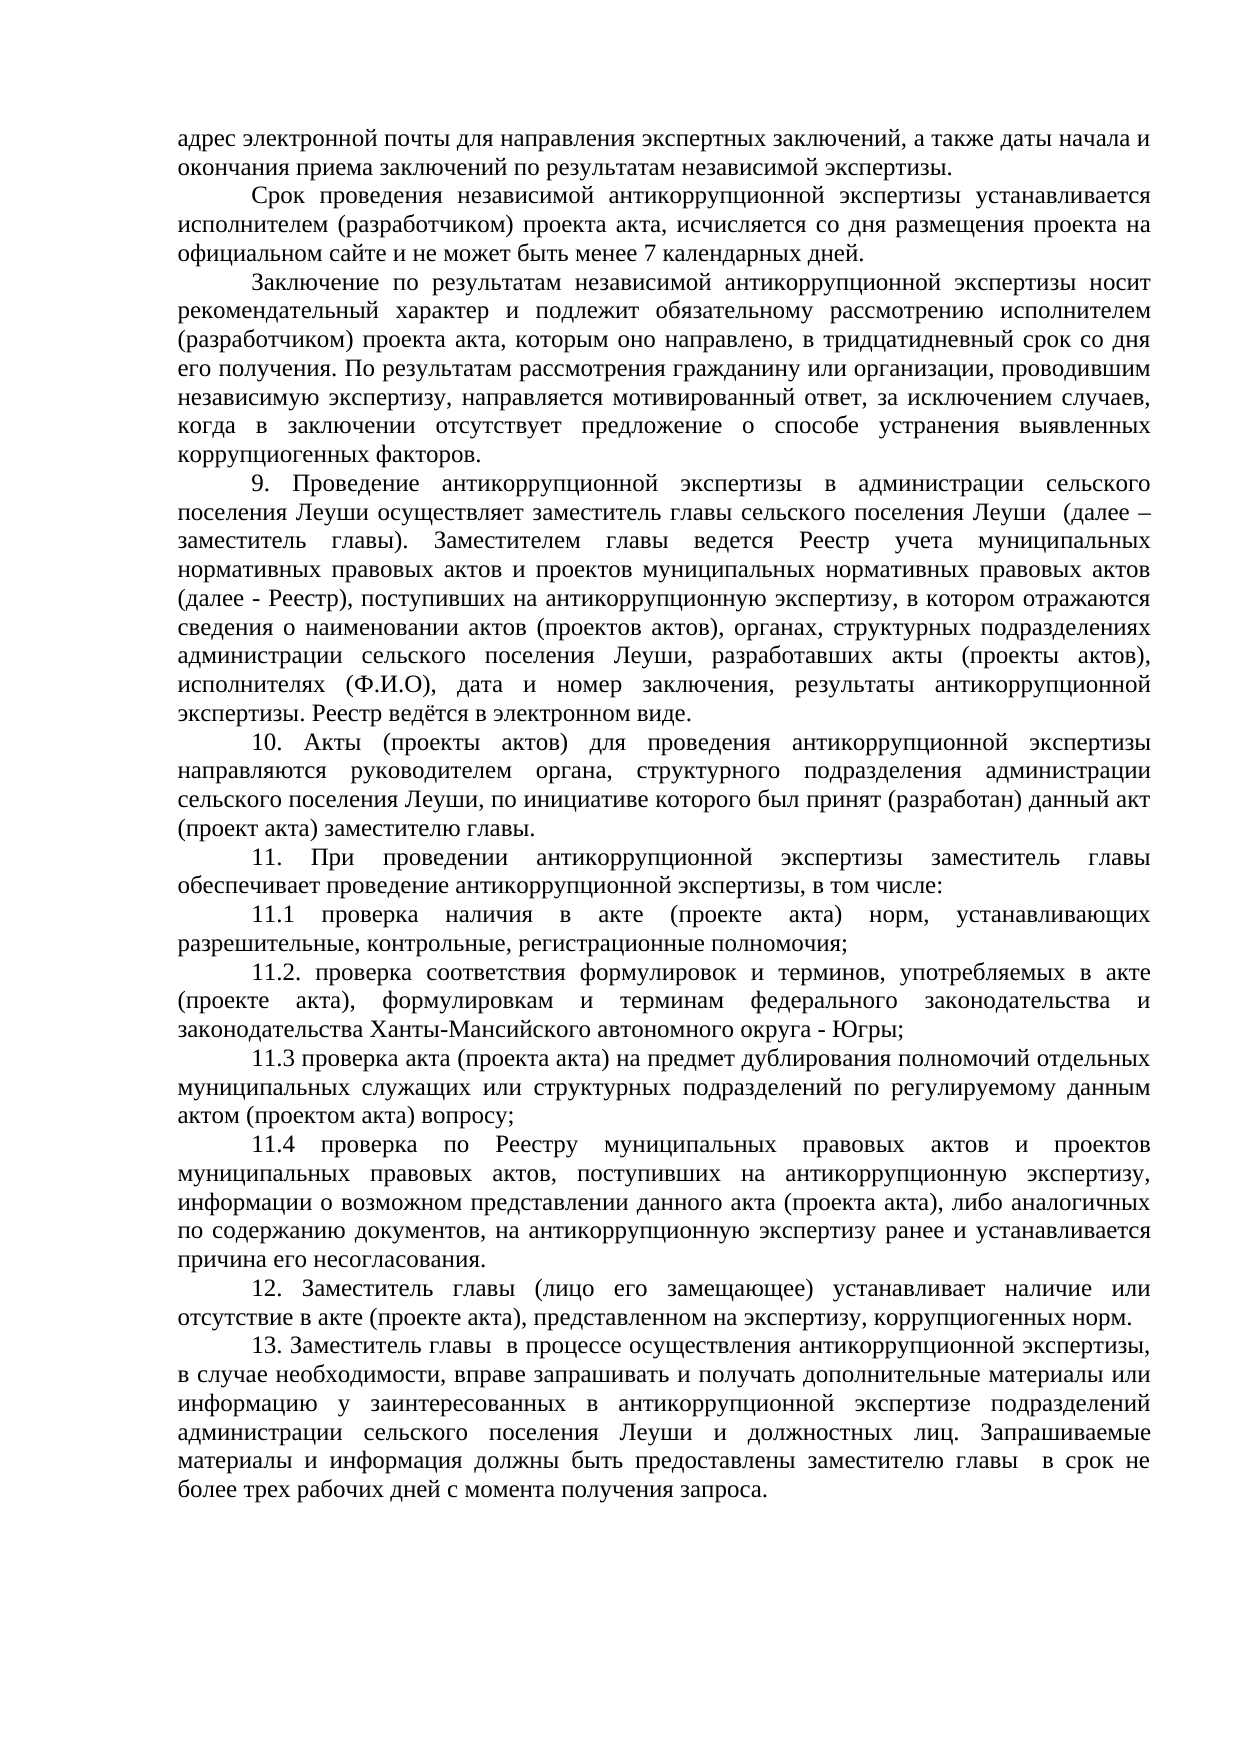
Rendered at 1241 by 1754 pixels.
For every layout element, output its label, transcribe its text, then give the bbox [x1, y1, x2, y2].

text 11.1 проверка наличия в акте (проекте акта) норм, устанавливающих разрешительные, контрольные, регистрационные полномочия; [177, 899, 1152, 957]
text 11. При проведении антикоррупционной экспертизы заместитель главы обеспечивает проведение антикоррупционной экспертизы, в том числе: [177, 842, 1152, 899]
text 12. Заместитель главы (лицо его замещающее) устанавливает наличие или отсутствие в акте (проекте акта), представленном на экспертизу, коррупциогенных норм. [177, 1273, 1152, 1331]
text 10. Акты (проекты актов) для проведения антикоррупционной экспертизы направляются руководителем органа, структурного подразделения администрации сельского поселения Леуши, по инициативе которого был принят (разработан) данный акт (проект акта) заместителю главы. [177, 727, 1152, 842]
text 11.2. проверка соответствия формулировок и терминов, употребляемых в акте (проекте акта), формулировкам и терминам федерального законодательства и законодательства Ханты-Мансийского автономного округа - Югры; [177, 957, 1152, 1043]
text Срок проведения независимой антикоррупционной экспертизы устанавливается исполнителем (разработчиком) проекта акта, исчисляется со дня размещения проекта на официальном сайте и не может быть менее 7 календарных дней. [177, 181, 1152, 267]
text Заключение по результатам независимой антикоррупционной экспертизы носит рекомендательный характер и подлежит обязательному рассмотрению исполнителем (разработчиком) проекта акта, которым оно направлено, в тридцатидневный срок со дня его получения. По результатам рассмотрения гражданину или организации, проводившим независимую экспертизу, направляется мотивированный ответ, за исключением случаев, когда в заключении отсутствует предложение о способе устранения выявленных коррупциогенных факторов. [177, 267, 1152, 468]
text 13. Заместитель главы в процессе осуществления антикоррупционной экспертизы, в случае необходимости, вправе запрашивать и получать дополнительные материалы или информацию у заинтересованных в антикоррупционной экспертизе подразделений администрации сельского поселения Леуши и должностных лиц. Запрашиваемые материалы и информация должны быть предоставлены заместителю главы в срок не более трех рабочих дней с момента получения запроса. [177, 1331, 1152, 1503]
text 11.3 проверка акта (проекта акта) на предмет дублирования полномочий отдельных муниципальных служащих или структурных подразделений по регулируемому данным актом (проектом акта) вопросу; [177, 1043, 1152, 1129]
text 11.4 проверка по Реестру муниципальных правовых актов и проектов муниципальных правовых актов, поступивших на антикоррупционную экспертизу, информации о возможном представлении данного акта (проекта акта), либо аналогичных по содержанию документов, на антикоррупционную экспертизу ранее и устанавливается причина его несогласования. [177, 1129, 1152, 1273]
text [177, 123, 1152, 181]
text 9. Проведение антикоррупционной экспертизы в администрации сельского поселения Леуши осуществляет заместитель главы сельского поселения Леуши (далее – заместитель главы). Заместителем главы ведется Реестр учета муниципальных нормативных правовых актов и проектов муниципальных нормативных правовых актов (далее - Реестр), поступивших на антикоррупционную экспертизу, в котором отражаются сведения о наименовании актов (проектов актов), органах, структурных подразделениях администрации сельского поселения Леуши, разработавших акты (проекты актов), исполнителях (Ф.И.О), дата и номер заключения, результаты антикоррупционной экспертизы. Реестр ведётся в электронном виде. [177, 468, 1152, 727]
